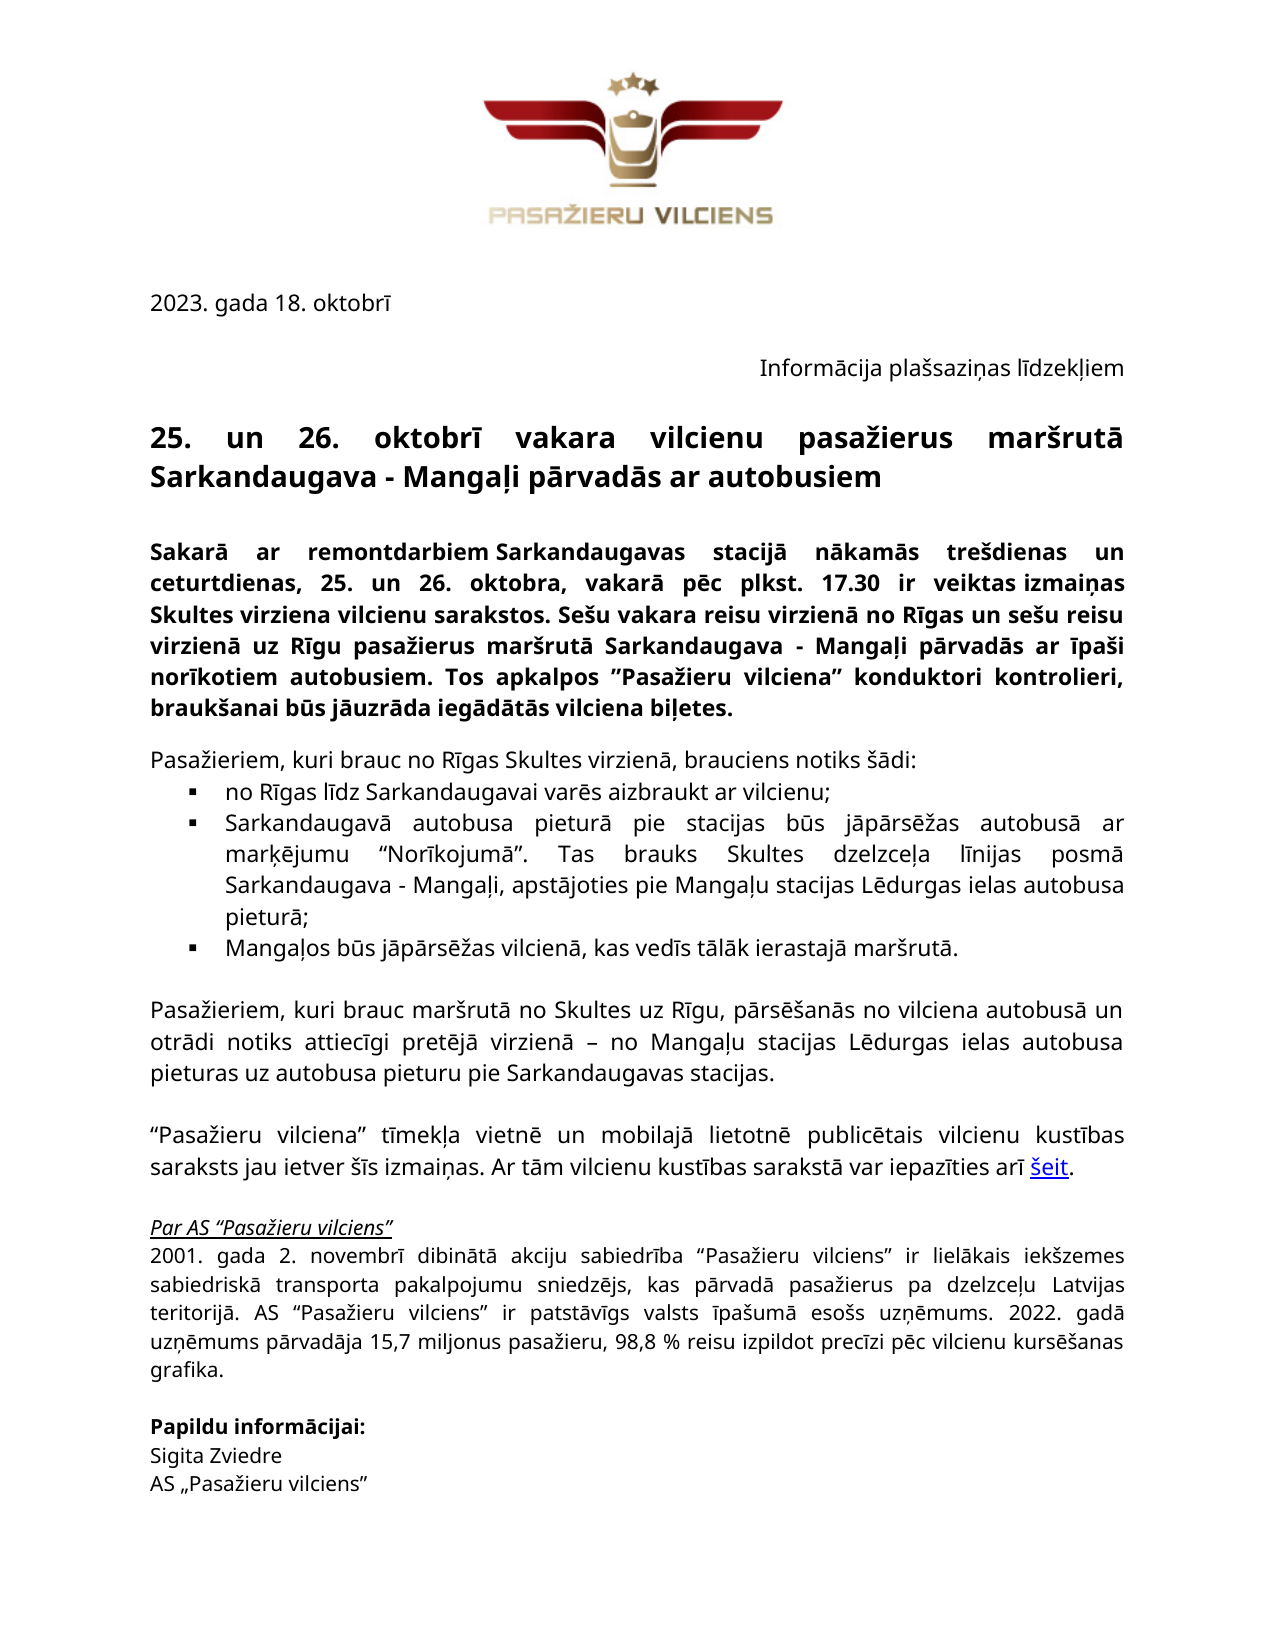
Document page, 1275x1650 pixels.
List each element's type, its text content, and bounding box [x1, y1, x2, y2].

text 2001. gada 2. novembrī dibinātā akciju sabiedrība “Pasažieru vilciens” ir lielākais iekšzemes sabiedriskā transporta pakalpojumu sniedzējs, kas pārvadā pasažierus pa dzelzceļu Latvijas teritorijā. AS “Pasažieru vilciens” ir patstāvīgs valsts īpašumā esošs uzņēmums. 2022. gadā uzņēmums pārvadāja 15,7 miljonus pasažieru, 98,8 % reisu izpildot precīzi pēc vilcienu kursēšanas grafika. [150, 1270, 1125, 1384]
text Informācija plašsaziņas līdzekļiem [150, 352, 1125, 383]
list no Rīgas līdz Sarkandaugavai varēs aizbraukt ar vilcienu; [187, 776, 1125, 807]
text 2023. gada 18. oktobrī [150, 287, 1125, 318]
text “Pasažieru vilciena” tīmekļa vietnē un mobilajā lietotnē publicētais vilcienu kustības saraksts jau ietver šīs izmaiņas. Ar tām vilcienu kustības sarakstā var iepazīties arī šeit. [150, 1119, 1125, 1182]
text 25. un 26. oktobrī vakara vilcienu pasažierus maršrutā Sarkandaugava - Mangaļi pārvadās ar autobusiem [150, 417, 1125, 496]
text Pasažieriem, kuri brauc no Rīgas Skultes virzienā, brauciens notiks šādi: [150, 744, 1125, 776]
list Sarkandaugavā autobusa pieturā pie stacijas būs jāpārsēžas autobusā ar marķējumu “Norīkojumā”. Tas brauks Skultes dzelzceļa līnijas posmā Sarkandaugava - Mangaļi, apstājoties pie Mangaļu stacijas Lēdurgas ielas autobusa pieturā; [187, 807, 1125, 932]
text Pasažieriem, kuri brauc maršrutā no Skultes uz Rīgu, pārsēšanās no vilciena autobusā un otrādi notiks attiecīgi pretējā virzienā – no Mangaļu stacijas Lēdurgas ielas autobusa pieturas uz autobusa pieturu pie Sarkandaugavas stacijas. [150, 994, 1125, 1088]
picture [214, 68, 1049, 229]
text Par AS “Pasažieru vilciens” [150, 1213, 1125, 1242]
text Papildu informācijai: [150, 1412, 1125, 1441]
list Mangaļos būs jāpārsēžas vilcienā, kas vedīs tālāk ierastajā maršrutā. [187, 932, 1125, 963]
text AS „Pasažieru vilciens” [150, 1469, 1125, 1498]
text Sigita Zviedre [150, 1441, 1125, 1469]
text Sakarā ar remontdarbiem Sarkandaugavas stacijā nākamās trešdienas un ceturtdienas, 25. un 26. oktobra, vakarā pēc plkst. 17.30 ir veiktas izmaiņas Skultes virziena vilcienu sarakstos. Sešu vakara reisu virzienā no Rīgas un sešu reisu virzienā uz Rīgu pasažierus maršrutā Sarkandaugava - Mangaļi pārvadās ar īpaši norīkotiem autobusiem. Tos apkalpos ”Pasažieru vilciena” konduktori kontrolieri, braukšanai būs jāuzrāda iegādātās vilciena biļetes. [150, 536, 1125, 724]
